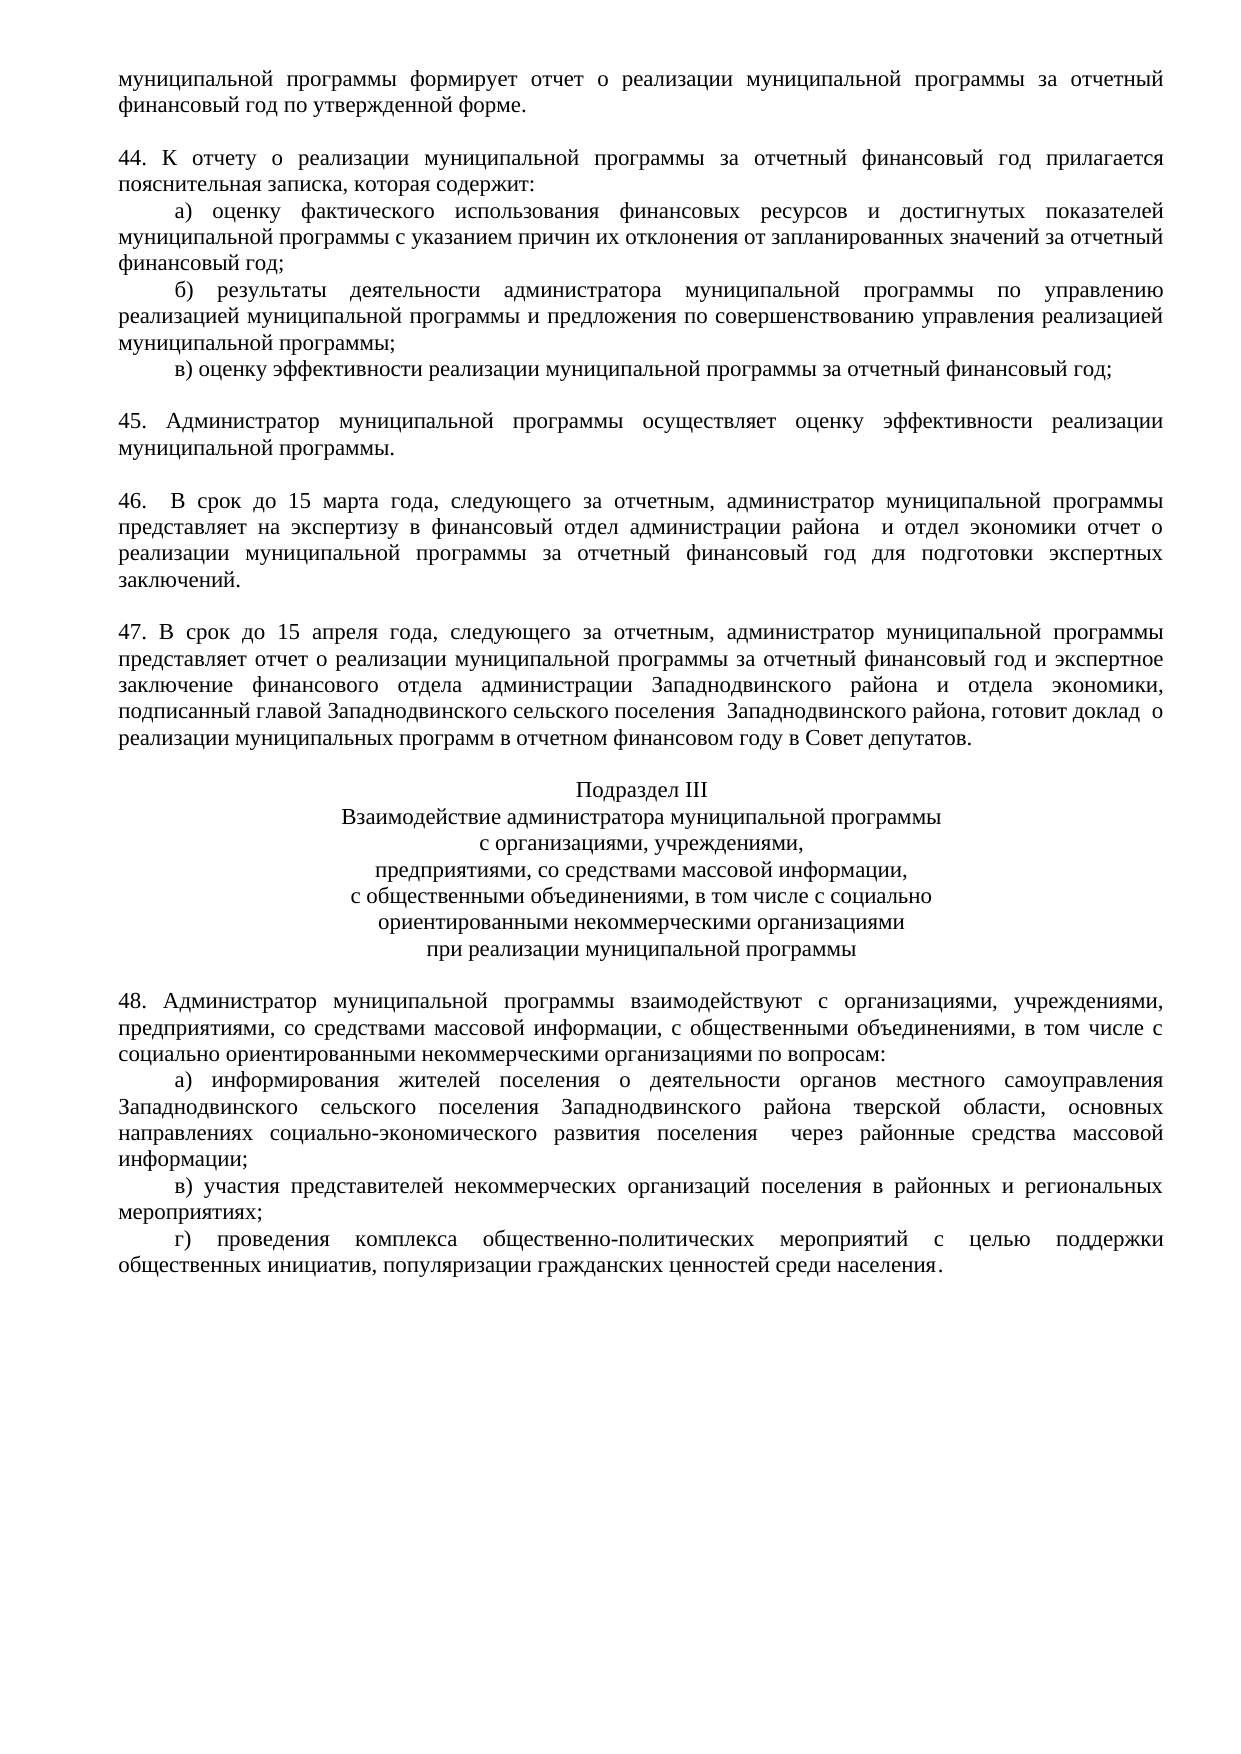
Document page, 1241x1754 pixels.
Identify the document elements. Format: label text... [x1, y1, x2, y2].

text Взаимодействие администратора муниципальной программы [118, 803, 1165, 829]
text а) оценку фактического использования финансовых ресурсов и достигнутых показателей муниципальной программы с указанием причин их отклонения от запланированных значений за отчетный финансовый год; [118, 197, 1165, 276]
text при реализации муниципальной программы [118, 935, 1165, 961]
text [118, 65, 1165, 118]
text предприятиями, со средствами массовой информации, [118, 856, 1165, 882]
text 48. Администратор муниципальной программы взаимодействуют с организациями, учреждениями, предприятиями, со средствами массовой информации, с общественными объединениями, в том числе с социально ориентированными некоммерческими организациями по вопросам: [118, 987, 1165, 1066]
text с общественными объединениями, в том числе с социально [118, 882, 1165, 908]
text 46. В срок до 15 марта года, следующего за отчетным, администратор муниципальной программы представляет на экспертизу в финансовый отдел администрации района и отдел экономики отчет о реализации муниципальной программы за отчетный финансовый год для подготовки экспертных заключений. [118, 487, 1165, 592]
text 45. Администратор муниципальной программы осуществляет оценку эффективности реализации муниципальной программы. [118, 408, 1165, 460]
text 44. К отчету о реализации муниципальной программы за отчетный финансовый год прилагается пояснительная записка, которая содержит: [118, 144, 1165, 197]
text ориентированными некоммерческими организациями [118, 908, 1165, 935]
text в) участия представителей некоммерческих организаций поселения в районных и региональных мероприятиях; [118, 1172, 1165, 1224]
text Подраздел III [118, 777, 1165, 803]
text с организациями, учреждениями, [118, 829, 1165, 856]
text г) проведения комплекса общественно-политических мероприятий с целью поддержки общественных инициатив, популяризации гражданских ценностей среди населения. [118, 1224, 1165, 1277]
text а) информирования жителей поселения о деятельности органов местного самоуправления Западнодвинского сельского поселения Западнодвинского района тверской области, основных направлениях социально-экономического развития поселения через районные средства массовой информации; [118, 1066, 1165, 1172]
text 47. В срок до 15 апреля года, следующего за отчетным, администратор муниципальной программы представляет отчет о реализации муниципальной программы за отчетный финансовый год и экспертное заключение финансового отдела администрации Западнодвинского района и отдела экономики, подписанный главой Западнодвинского сельского поселения Западнодвинского района, готовит доклад о реализации муниципальных программ в отчетном финансовом году в Совет депутатов. [118, 618, 1165, 750]
text в) оценку эффективности реализации муниципальной программы за отчетный финансовый год; [118, 355, 1165, 381]
text б) результаты деятельности администратора муниципальной программы по управлению реализацией муниципальной программы и предложения по совершенствованию управления реализацией муниципальной программы; [118, 276, 1165, 355]
